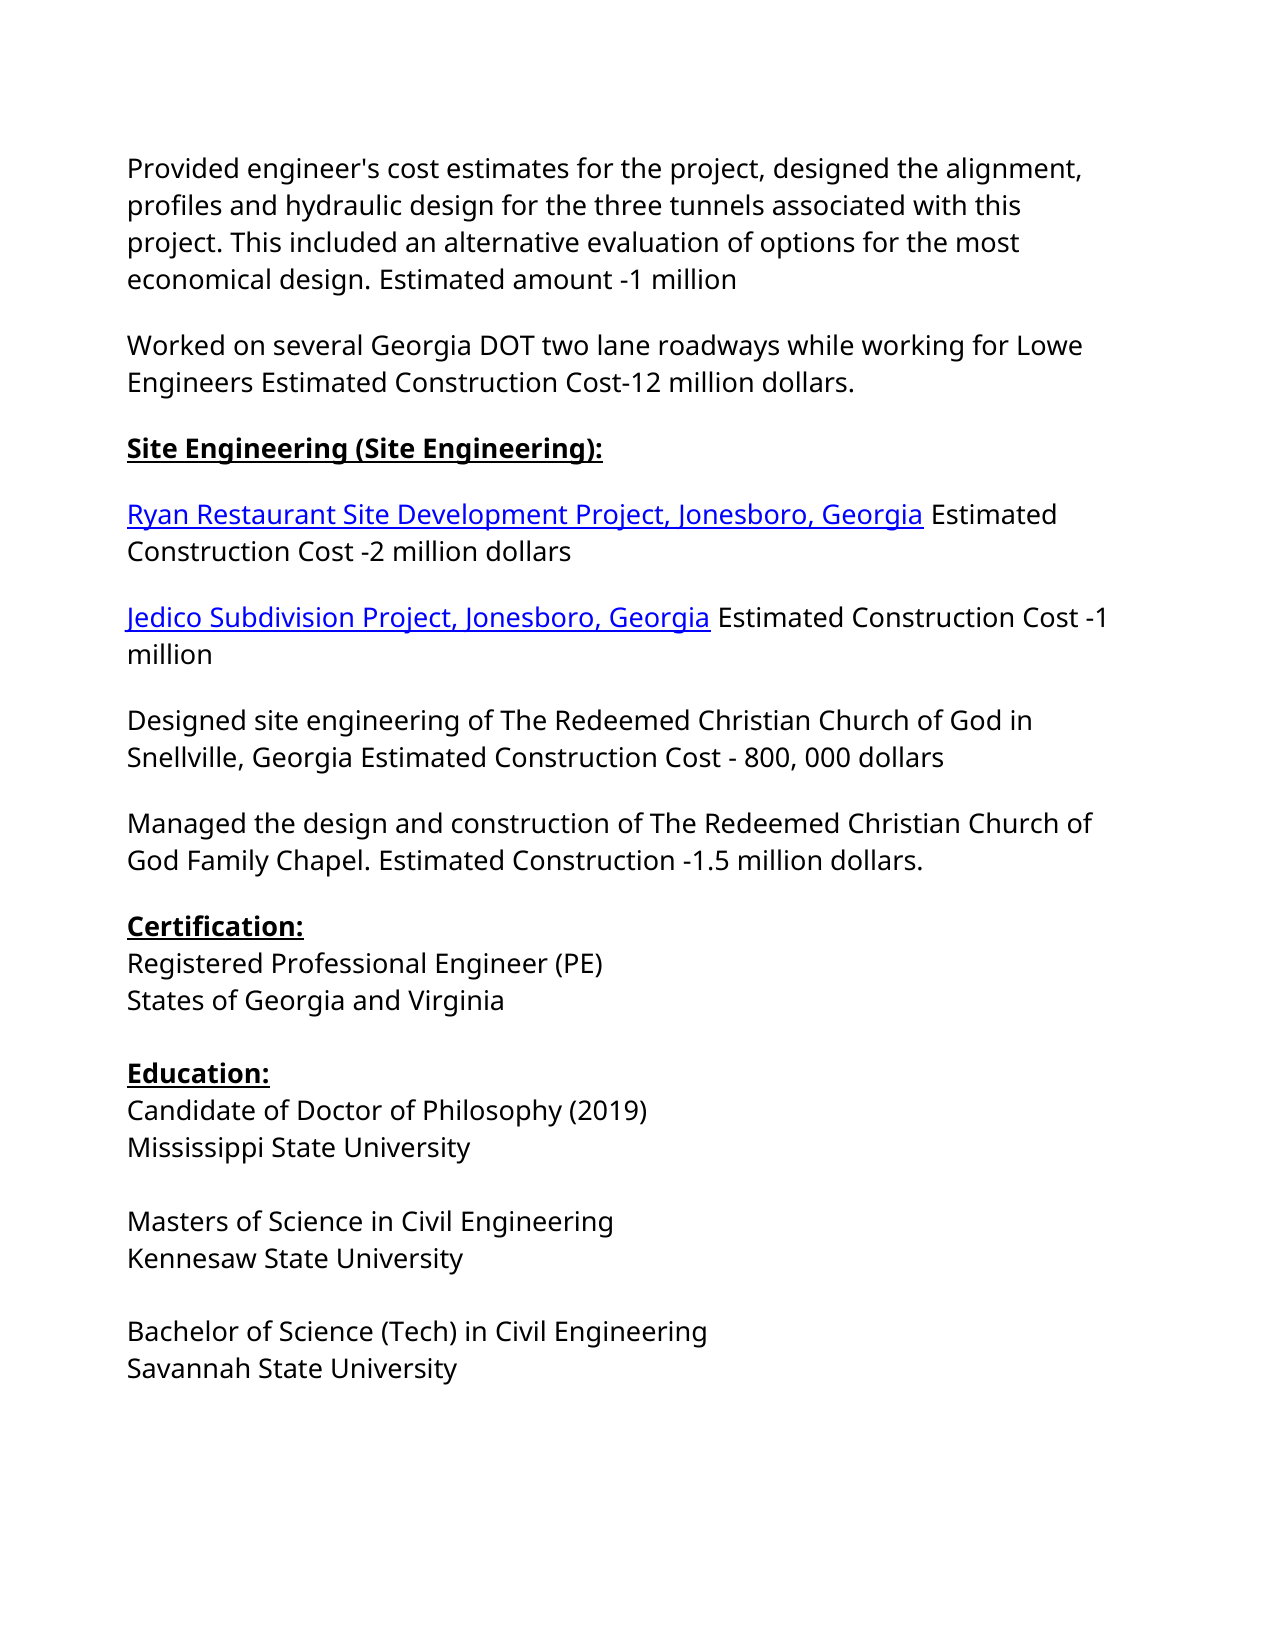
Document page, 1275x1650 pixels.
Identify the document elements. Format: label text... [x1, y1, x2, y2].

text Jedico Subdivision Project, Jonesboro, Georgia Estimated Construction Cost -1 million [127, 598, 1125, 672]
text Masters of Science in Civil Engineering [127, 1202, 1125, 1239]
text Kennesaw State University [127, 1239, 1125, 1276]
text Education: [127, 1055, 1125, 1092]
text Registered Professional Engineer (PE) [127, 944, 1125, 981]
text Mississippi State University [127, 1128, 1125, 1165]
text Worked on several Georgia DOT two lane roadways while working for Lowe Engineers Estimated Construction Cost-12 million dollars. [127, 327, 1125, 400]
text Designed site engineering of The Redeemed Christian Church of God in Snellville, Georgia Estimated Construction Cost - 800, 000 dollars [127, 701, 1125, 775]
text Managed the design and construction of The Redeemed Christian Church of God Family Chapel. Estimated Construction -1.5 million dollars. [127, 804, 1125, 878]
text Site Engineering (Site Engineering): [127, 429, 1125, 466]
text Candidate of Doctor of Philosophy (2019) [127, 1092, 1125, 1128]
text Savannah State University [127, 1350, 1125, 1387]
text Provided engineer's cost estimates for the project, designed the alignment, profiles and hydraulic design for the three tunnels associated with this project. This included an alternative evaluation of options for the most economical design. Estimated amount -1 million [127, 150, 1125, 297]
text States of Georgia and Virginia [127, 981, 1125, 1018]
text Ryan Restaurant Site Development Project, Jonesboro, Georgia Estimated Construction Cost -2 million dollars [127, 496, 1125, 569]
text Bachelor of Science (Tech) in Civil Engineering [127, 1313, 1125, 1350]
text Certification: [127, 907, 1125, 944]
